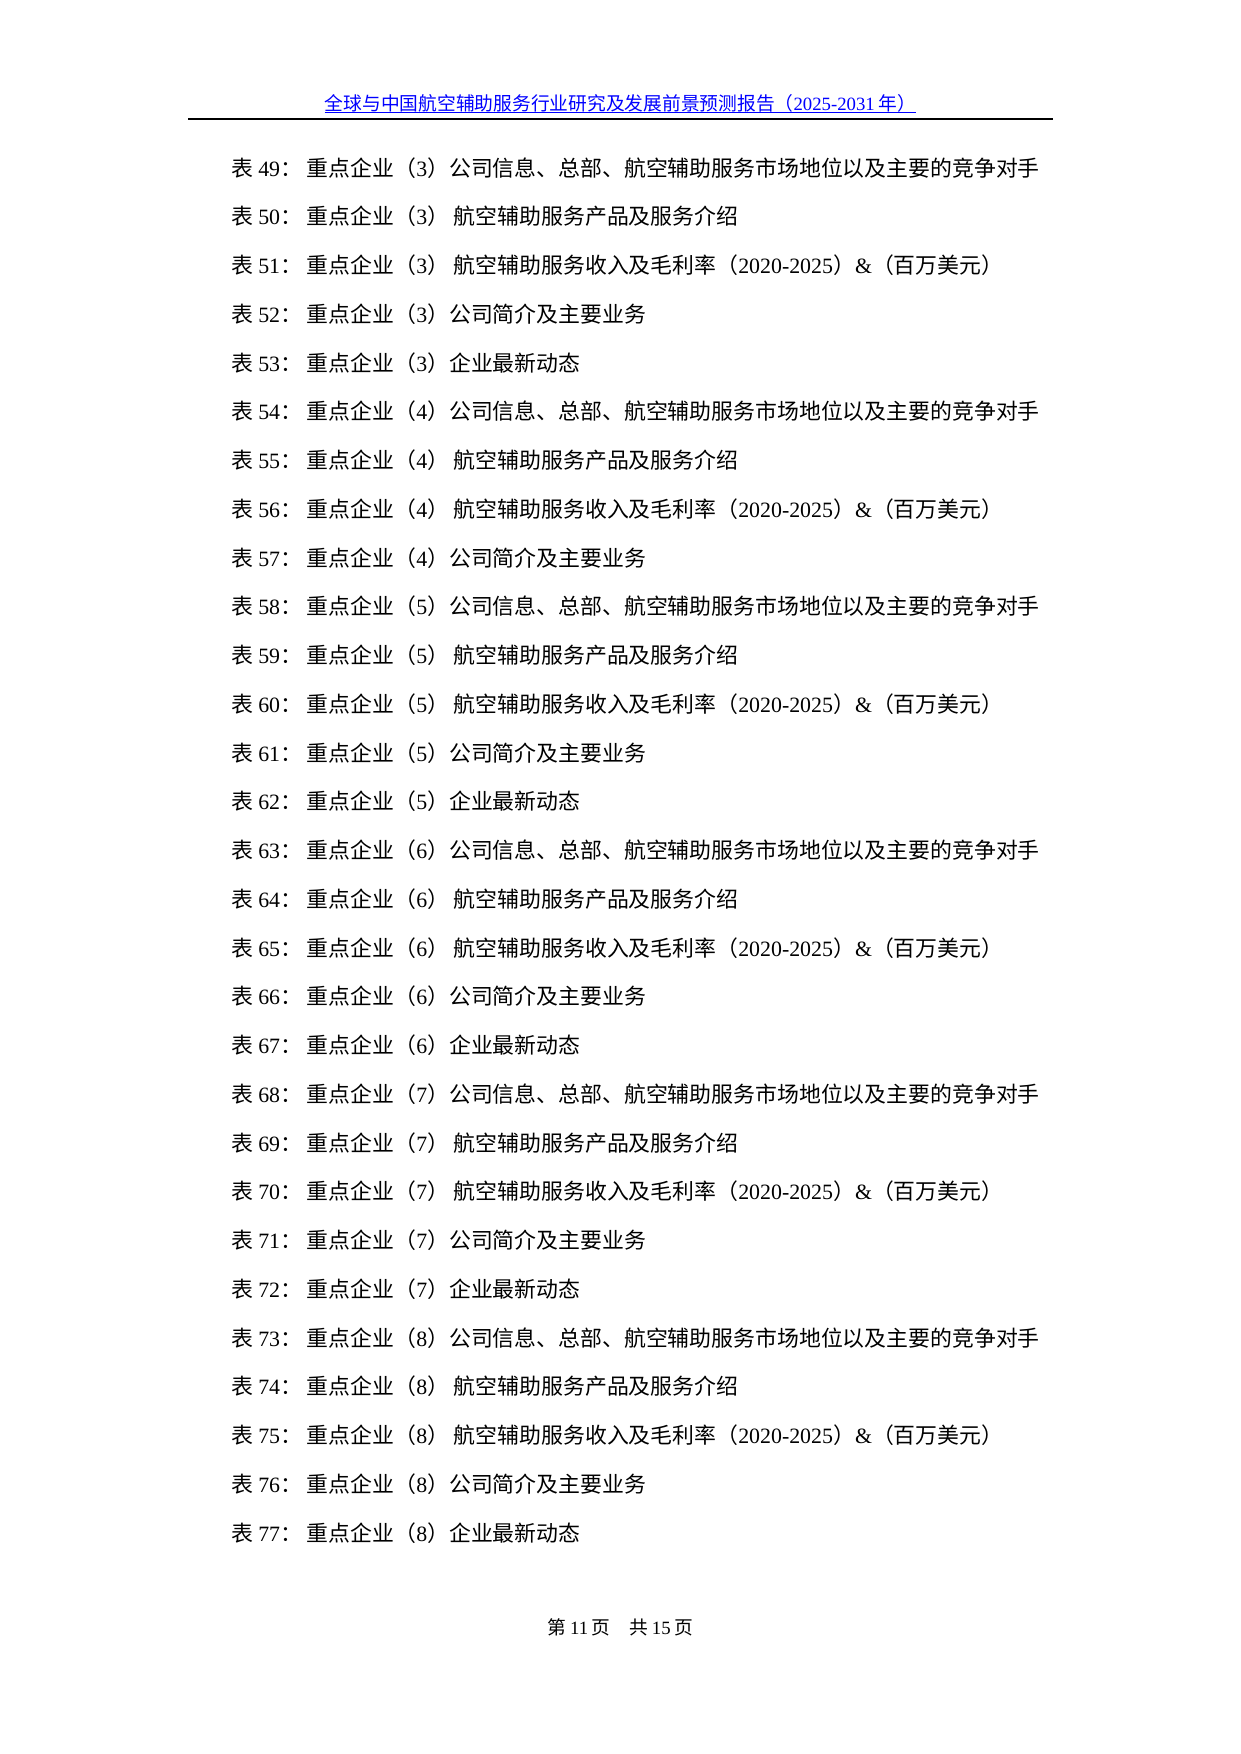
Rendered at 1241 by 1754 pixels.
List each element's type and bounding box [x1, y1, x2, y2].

text [187, 150, 1053, 1548]
